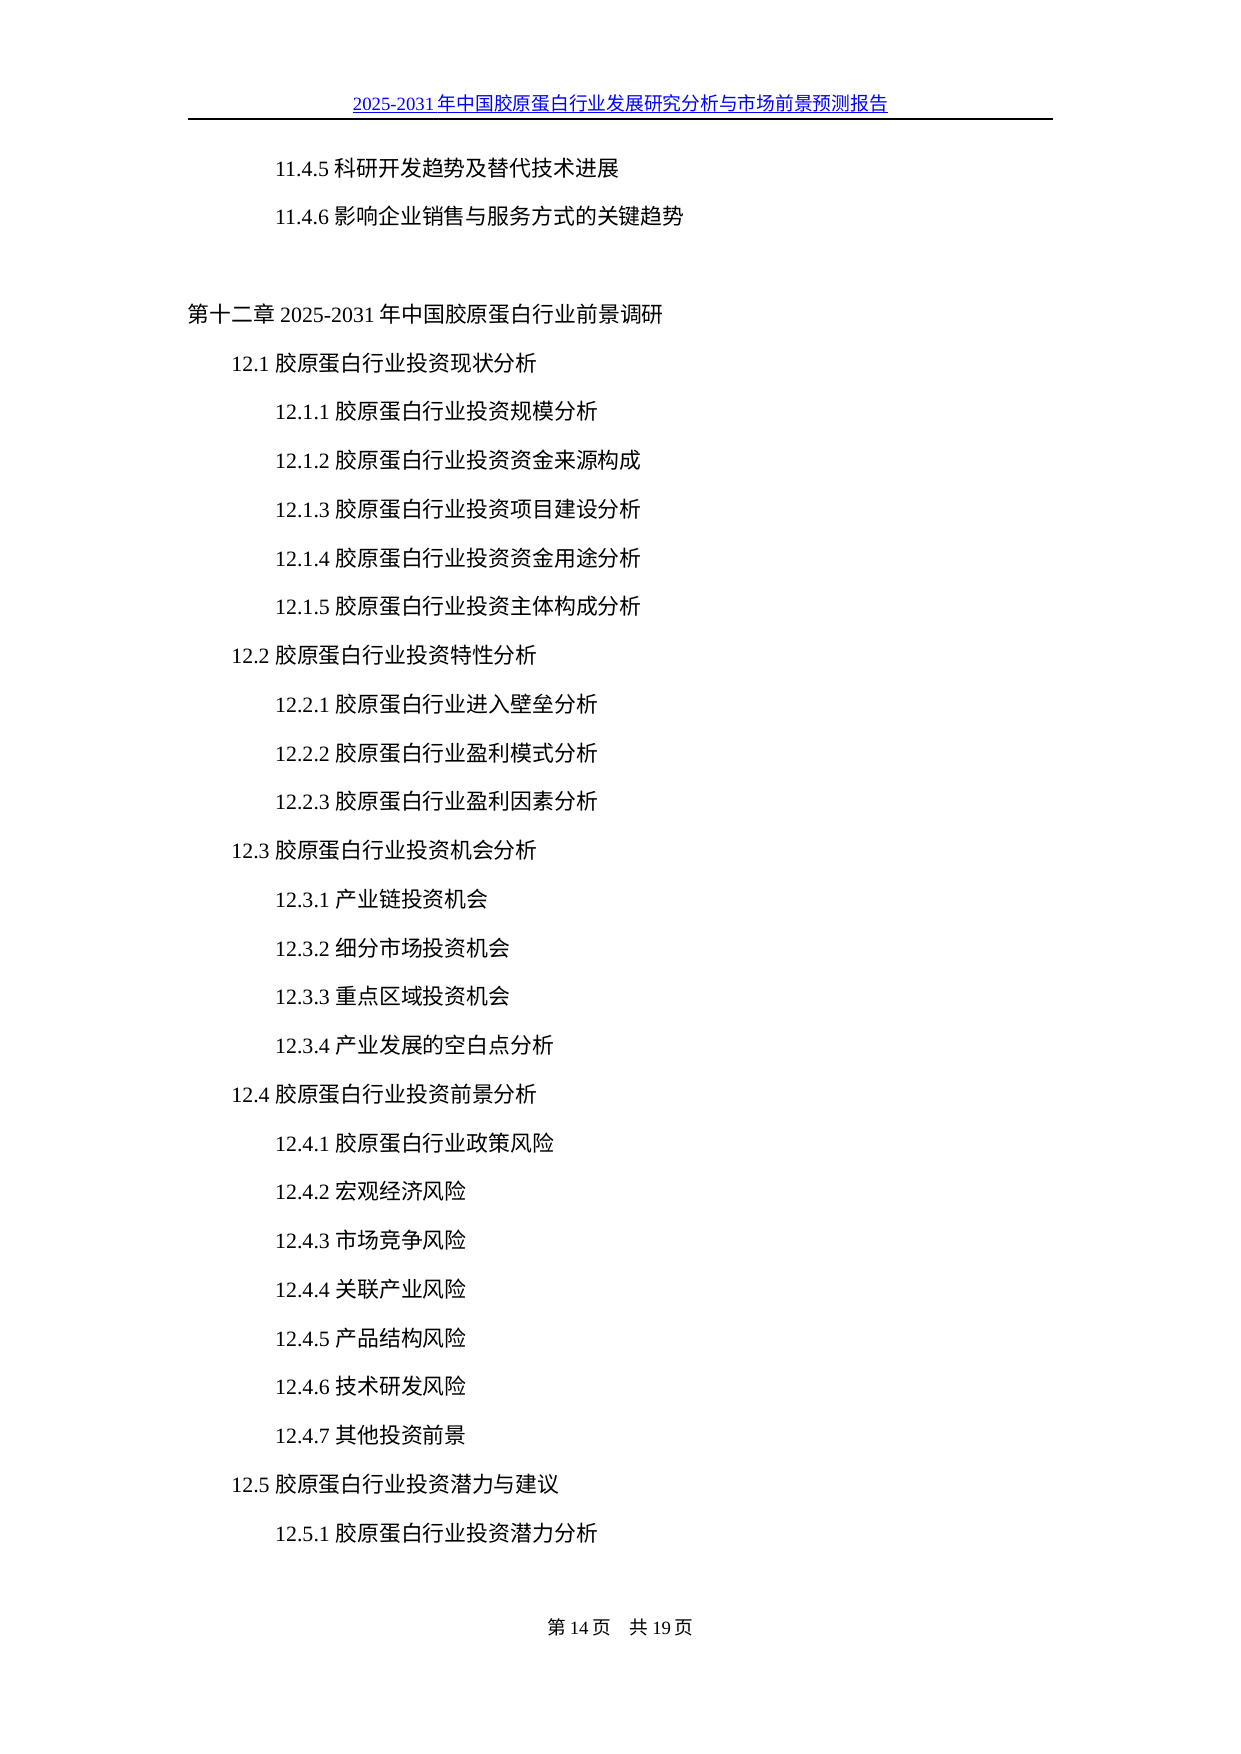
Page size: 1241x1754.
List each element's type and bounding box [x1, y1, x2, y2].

text [187, 150, 1053, 1548]
